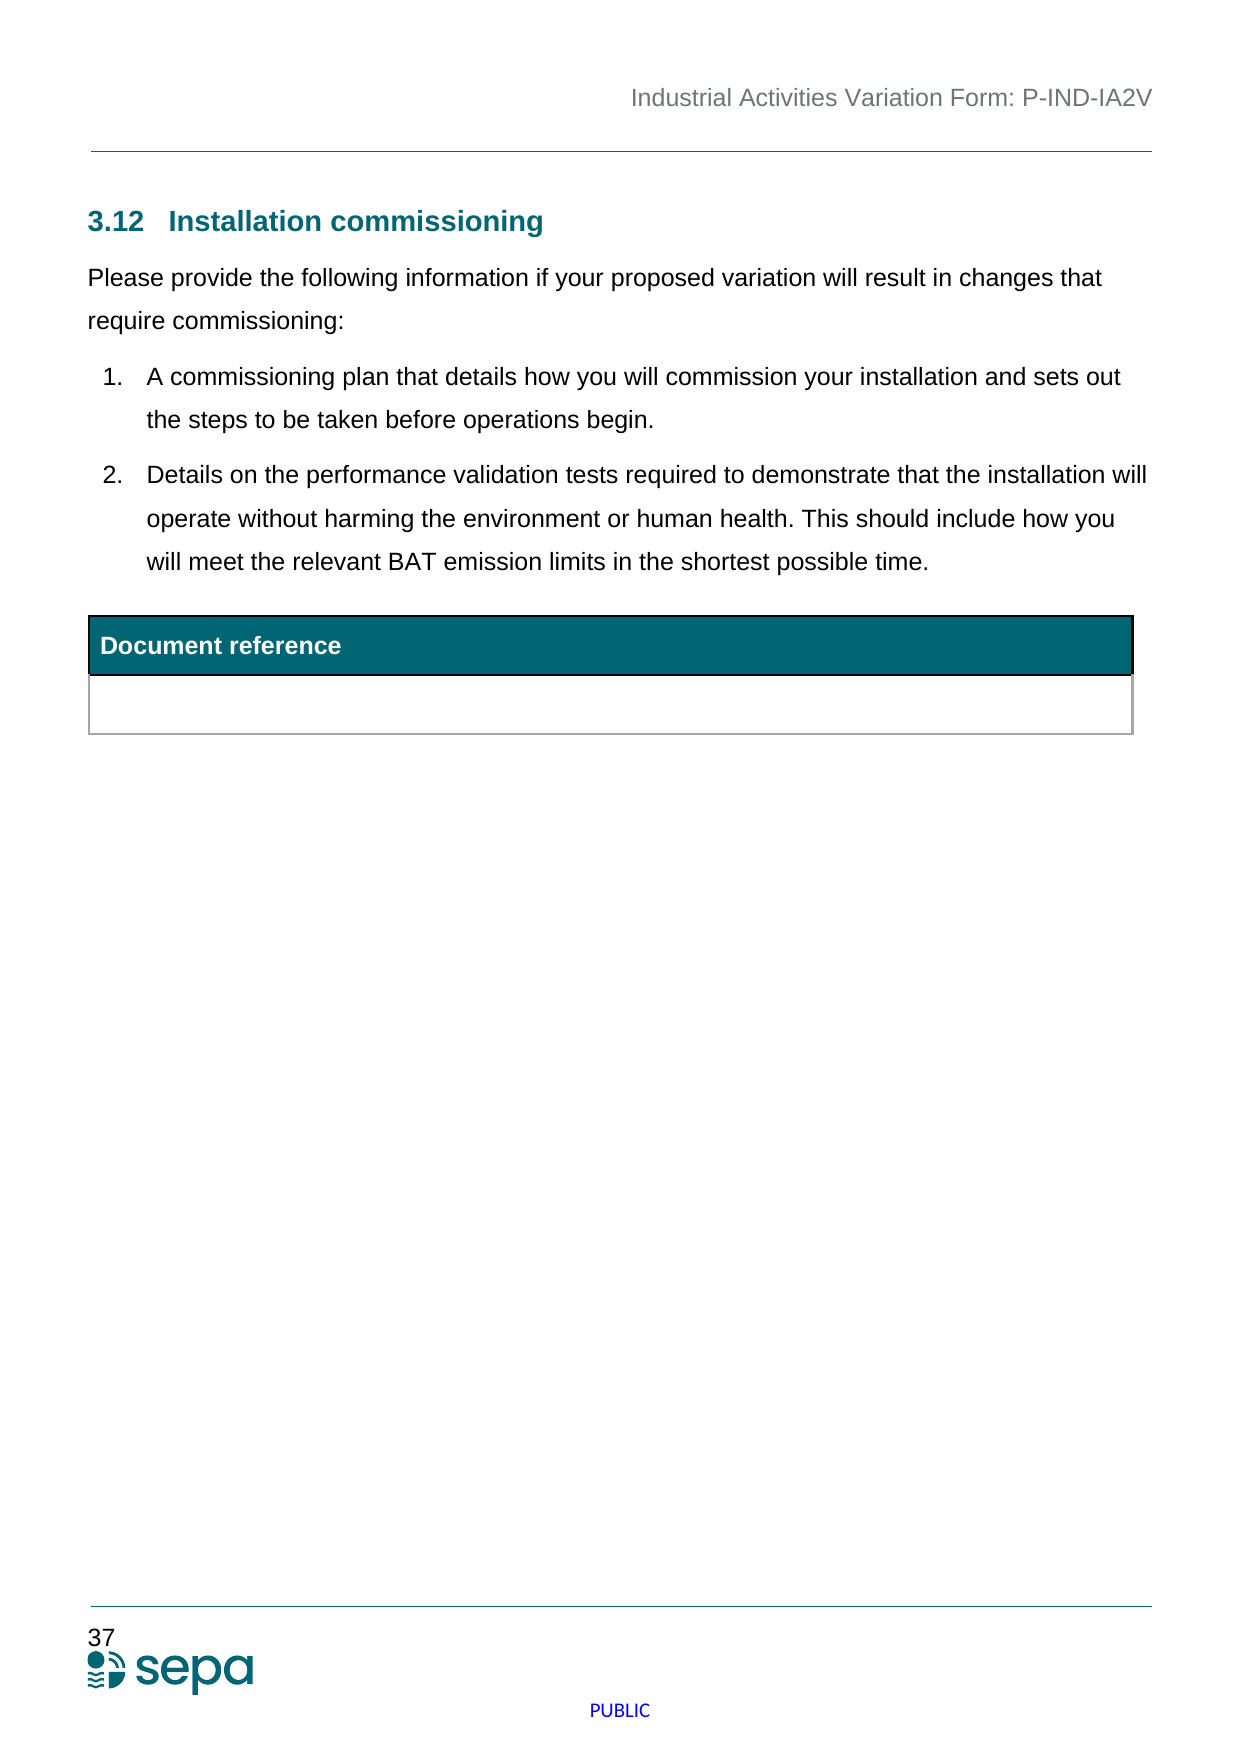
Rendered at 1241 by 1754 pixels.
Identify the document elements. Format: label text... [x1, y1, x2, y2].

list Details on the performance validation tests required to demonstrate that the installation will operate without harming the environment or human health. This should include how you will meet the relevant BAT emission limits in the shortest possible time. [102, 461, 1153, 576]
table_cell [90, 676, 1131, 733]
table_header Document reference [90, 617, 1131, 674]
subtitle 3.12 Installation commissioning [87, 204, 1153, 238]
picture [87, 1651, 253, 1695]
text Please provide the following information if your proposed variation will result in changes that require commissioning: [87, 263, 1153, 335]
list A commissioning plan that details how you will commission your installation and sets out the steps to be taken before operations begin. [102, 362, 1153, 434]
